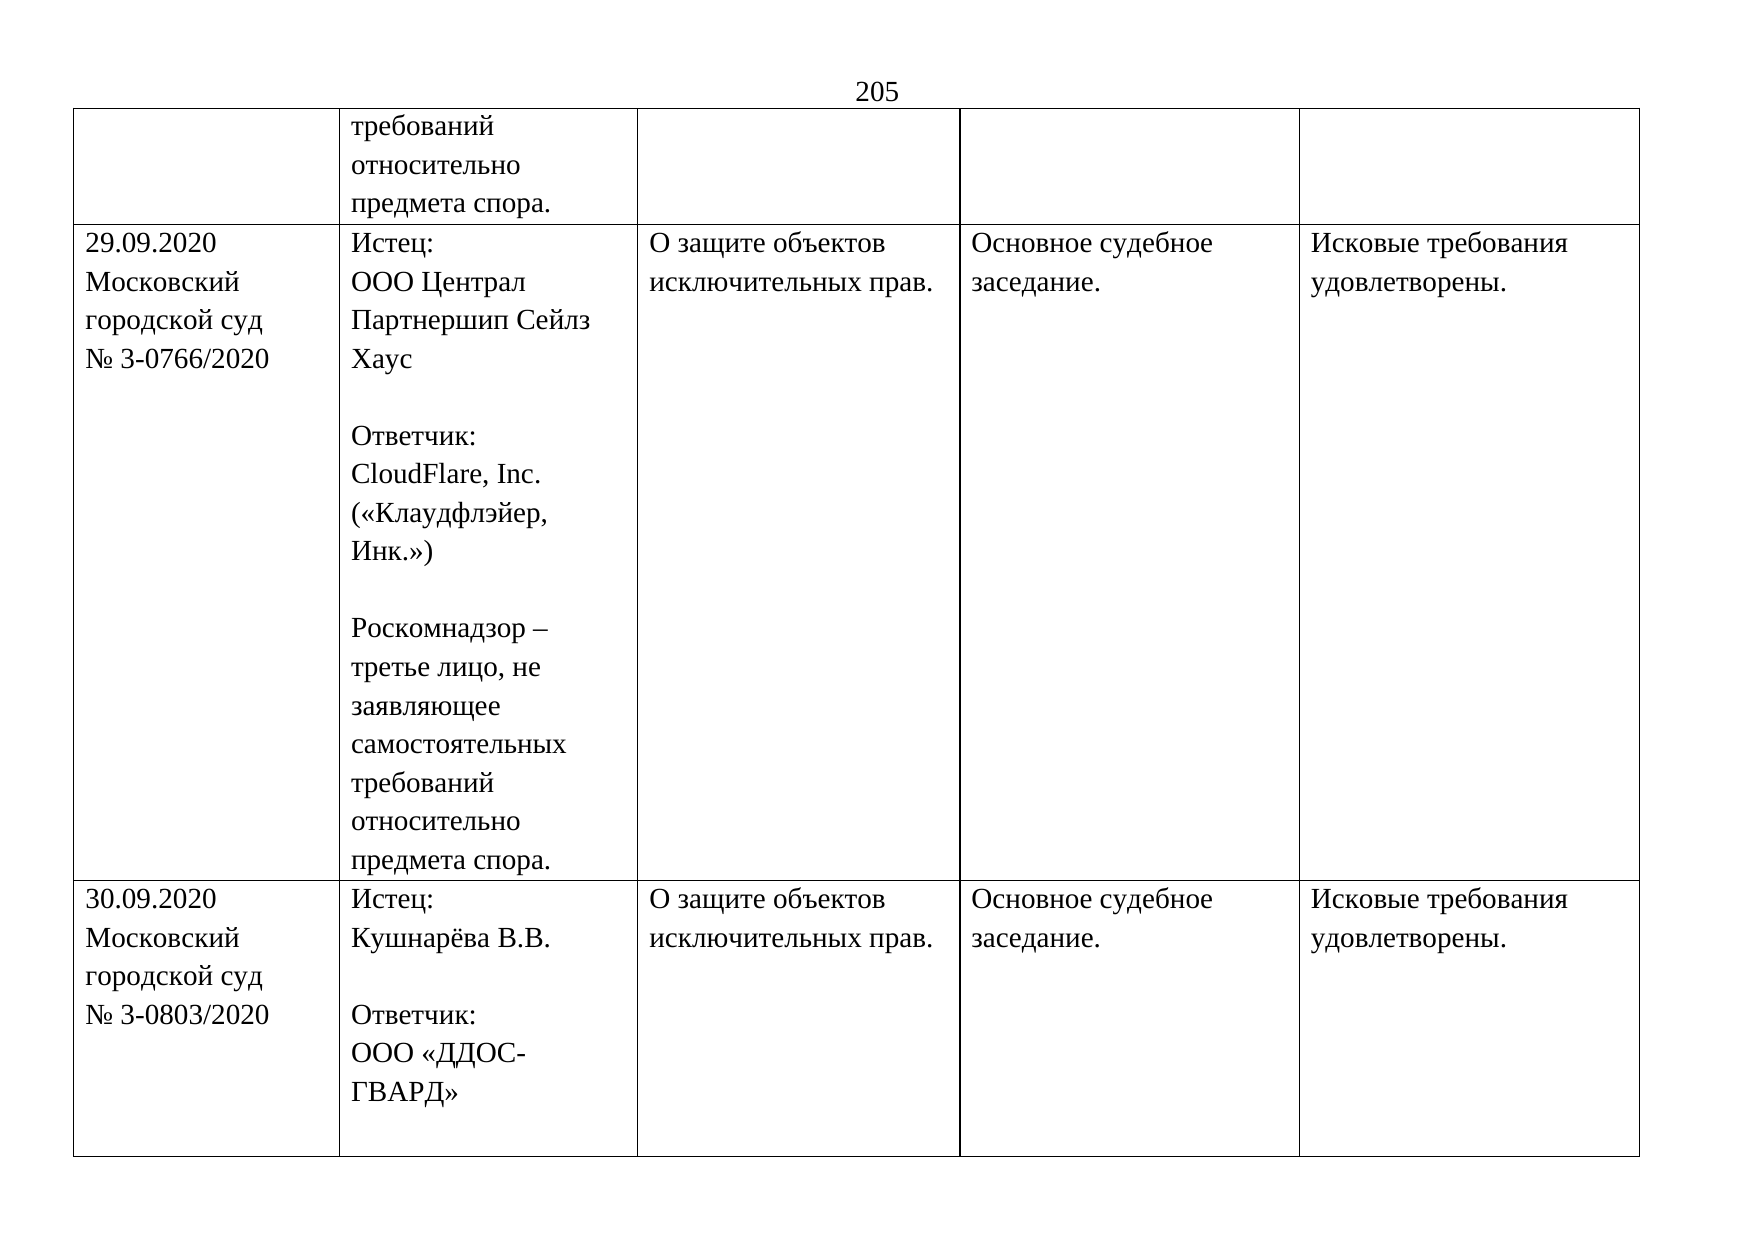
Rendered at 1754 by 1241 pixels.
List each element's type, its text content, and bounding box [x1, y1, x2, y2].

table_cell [638, 109, 959, 224]
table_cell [1300, 881, 1639, 1156]
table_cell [961, 881, 1299, 1156]
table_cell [74, 109, 339, 224]
table_cell Основное судебное заседание. [961, 225, 1299, 880]
table_cell Истец: ООО Централ Партнершип Сейлз Хаус Ответчик: CloudFlare, Inc. («Клаудфлэйер, Инк.») Роскомнадзор – третье лицо, не заявляющее самостоятельных требований относительно предмета спора. [340, 225, 637, 880]
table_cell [638, 881, 959, 1156]
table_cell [961, 109, 1299, 224]
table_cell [1300, 109, 1639, 224]
table_cell 29.09.2020 Московский городской суд № 3-0766/2020 [74, 225, 339, 880]
table_cell Исковые требования удовлетворены. [1300, 225, 1639, 880]
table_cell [340, 109, 637, 224]
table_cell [74, 881, 339, 1156]
table_cell О защите объектов исключительных прав. [638, 225, 959, 880]
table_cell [340, 881, 637, 1156]
